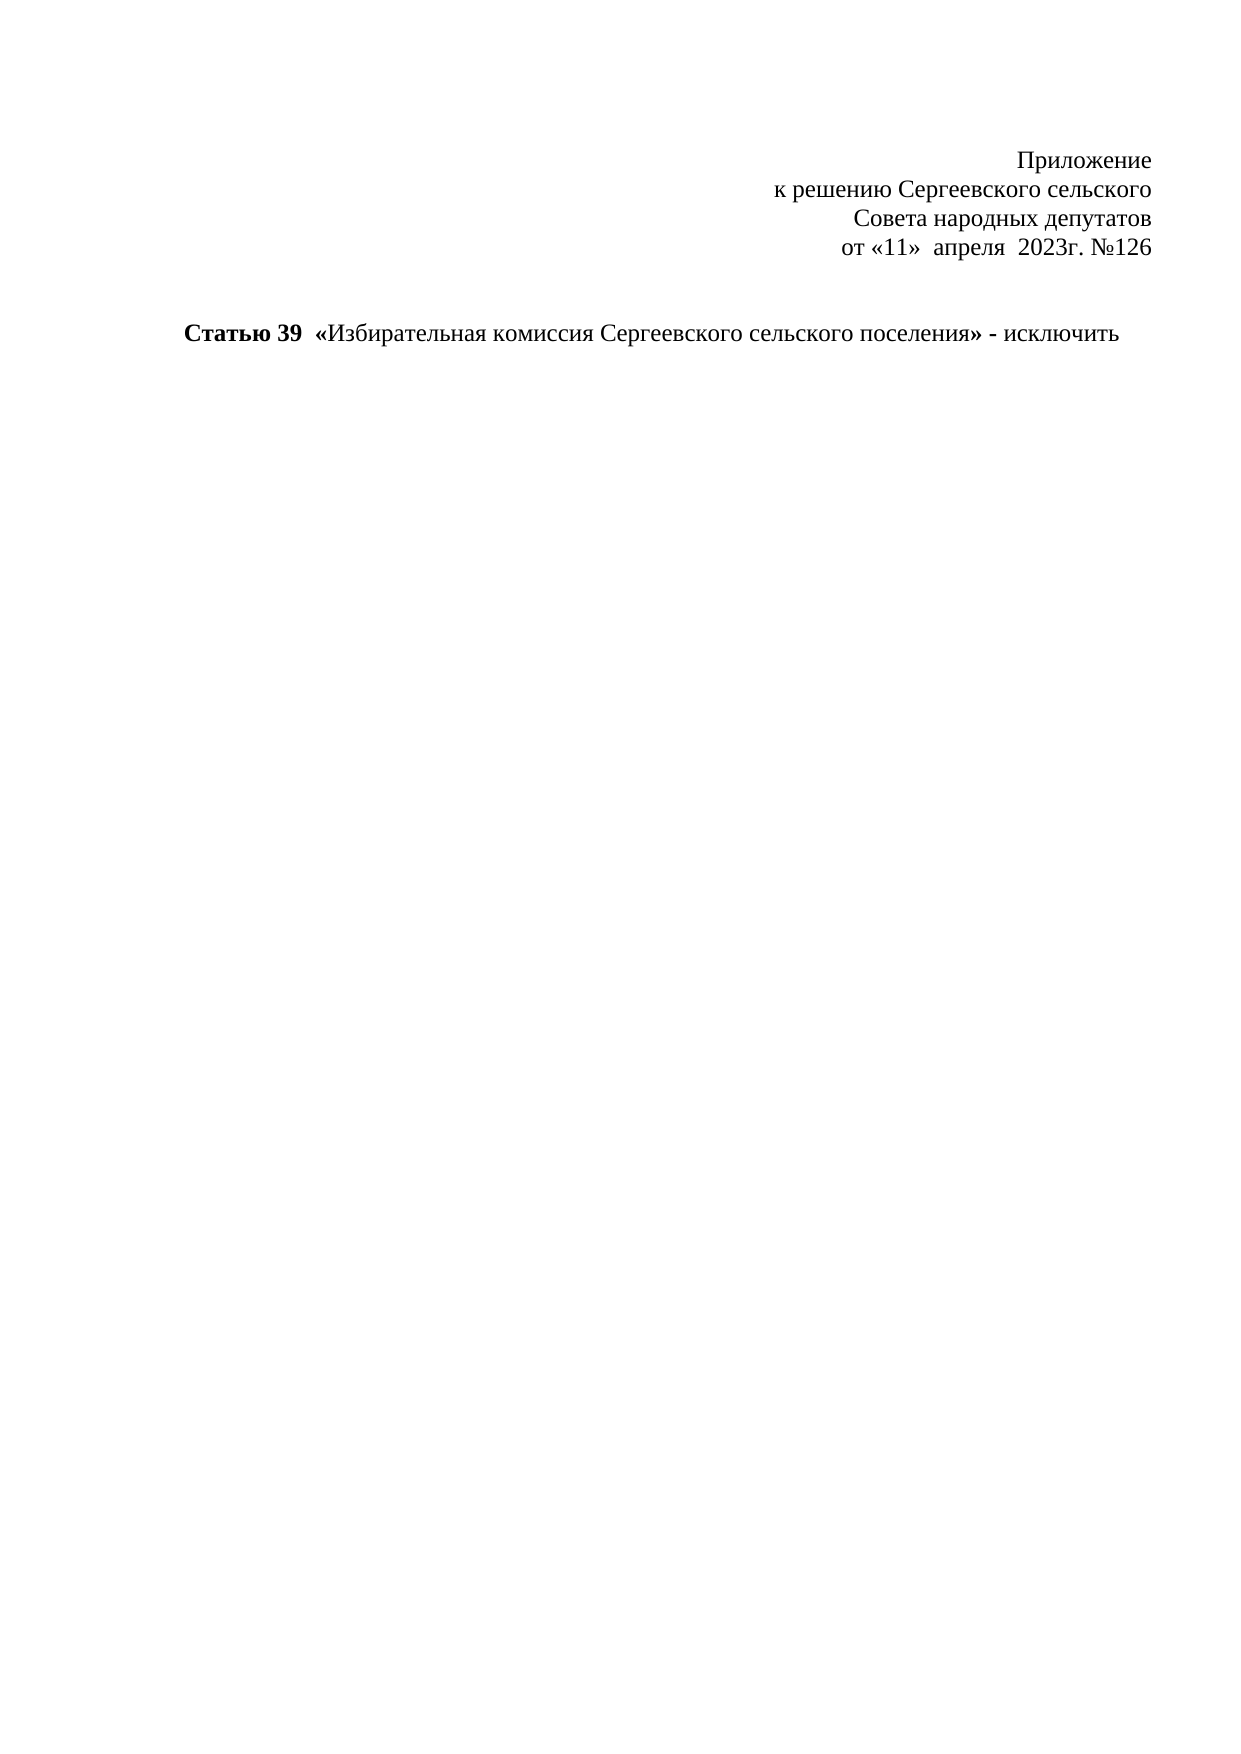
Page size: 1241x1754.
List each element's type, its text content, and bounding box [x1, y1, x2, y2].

text к решению Сергеевского сельского [177, 174, 1152, 203]
text Статью 39 «Избирательная комиссия Сергеевского сельского поселения» - исключить [177, 318, 1152, 347]
text от «11» апреля 2023г. №126 [177, 232, 1152, 260]
text Приложение [177, 145, 1152, 174]
text Совета народных депутатов [177, 203, 1152, 232]
